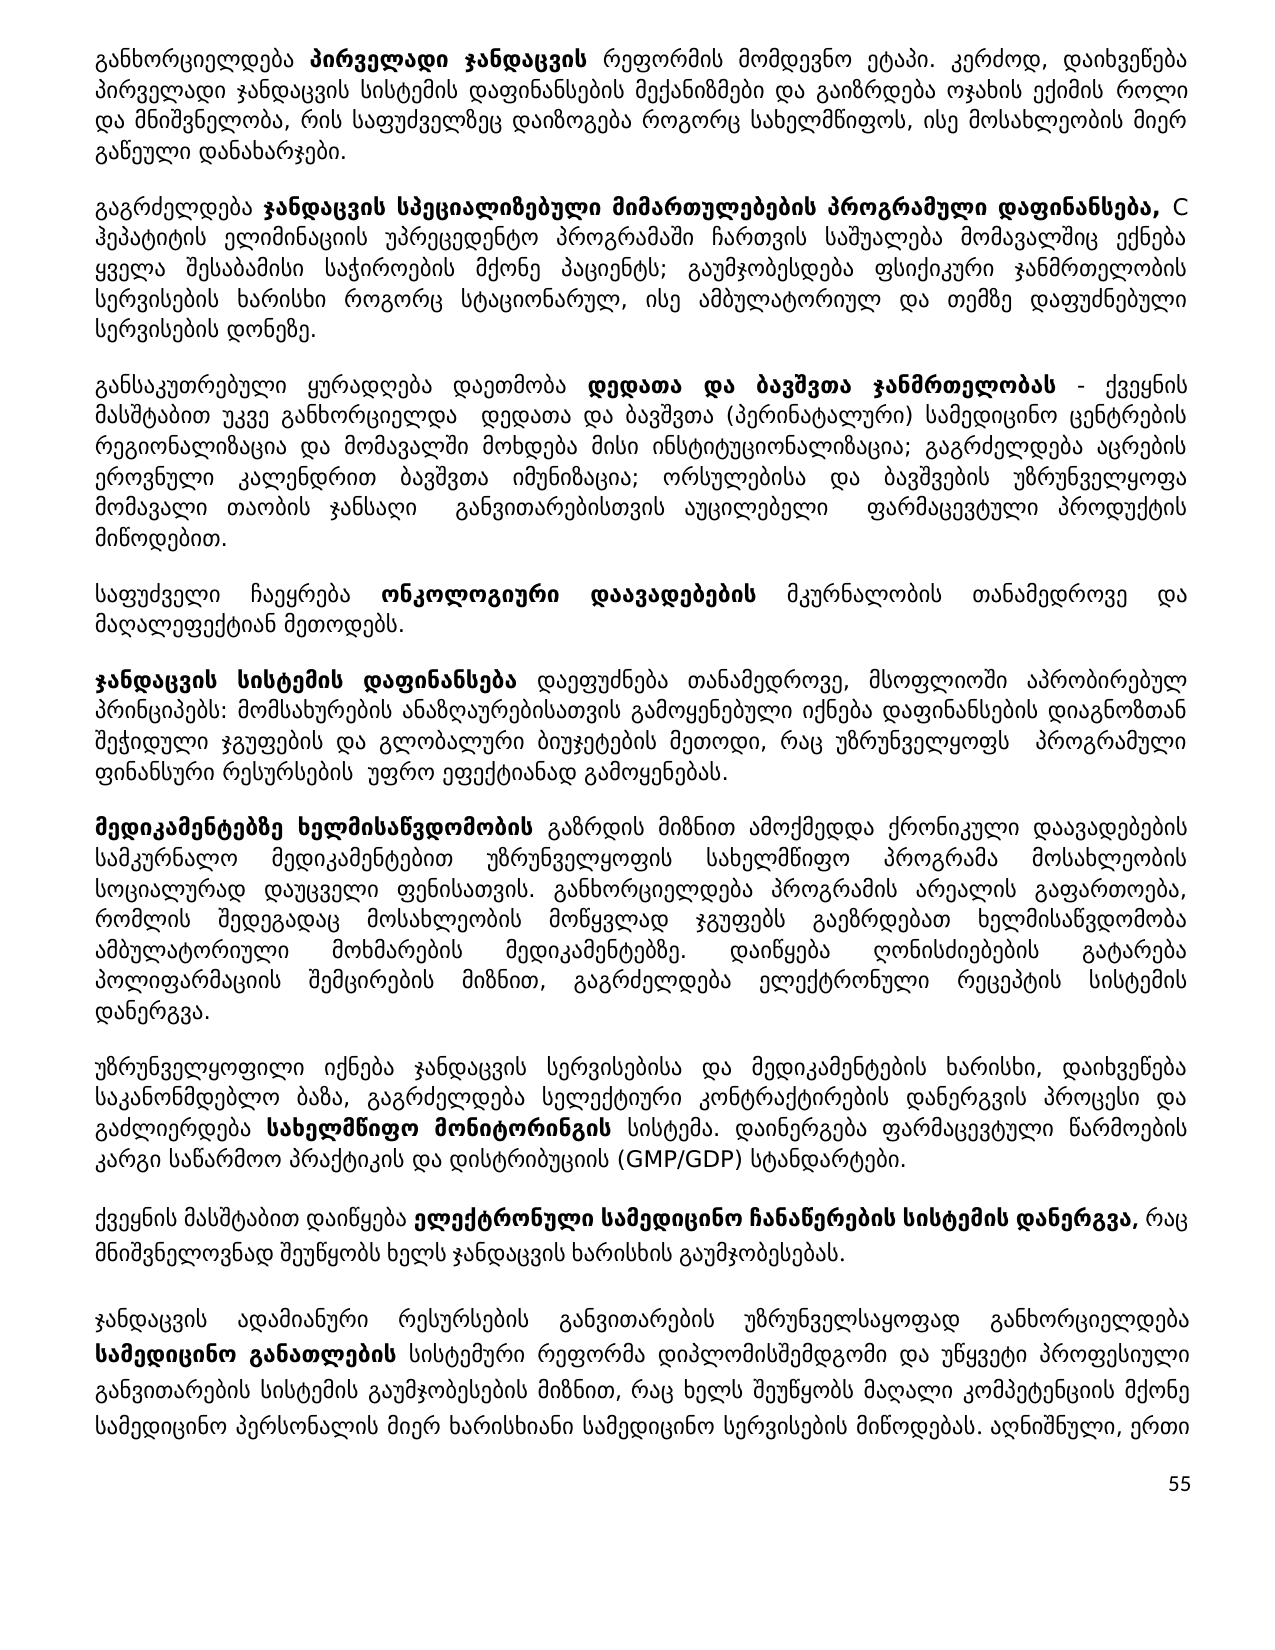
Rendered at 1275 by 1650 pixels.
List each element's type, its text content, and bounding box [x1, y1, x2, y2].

text ჯანდაცვის სისტემის დაფინანსება დაეფუძნება თანამედროვე, მსოფლიოში აპრობირებულ პრინციპებს: მომსახურების ანაზღაურებისათვის გამოყენებული იქნება დაფინანსების დიაგნოზთან შეჭიდული ჯგუფების და გლობალური ბიუჯეტების მეთოდი, რაც უზრუნველყოფს პროგრამული ფინანსური რესურსების უფრო ეფექტიანად გამოყენებას. [94, 667, 1188, 786]
text განსაკუთრებული ყურადღება დაეთმობა დედათა და ბავშვთა ჯანმრთელობას - ქვეყნის მასშტაბით უკვე განხორციელდა დედათა და ბავშვთა (პერინატალური) სამედიცინო ცენტრების რეგიონალიზაცია და მომავალში მოხდება მისი ინსტიტუციონალიზაცია; გაგრძელდება აცრების ეროვნული კალენდრით ბავშვთა იმუნიზაცია; ორსულებისა და ბავშვების უზრუნველყოფა მომავალი თაობის ჯანსაღი განვითარებისთვის აუცილებელი ფარმაცევტული პროდუქტის მიწოდებით. [94, 372, 1188, 552]
text გაგრძელდება ჯანდაცვის სპეციალიზებული მიმართულებების პროგრამული დაფინანსება, C ჰეპატიტის ელიმინაციის უპრეცედენტო პროგრამაში ჩართვის საშუალება მომავალშიც ექნება ყველა შესაბამისი საჭიროების მქონე პაციენტს; გაუმჯობესდება ფსიქიკური ჯანმრთელობის სერვისების ხარისხი როგორც სტაციონარულ, ისე ამბულატორიულ და თემზე დაფუძნებული სერვისების დონეზე. [94, 194, 1188, 343]
text მედიკამენტებზე ხელმისაწვდომობის გაზრდის მიზნით ამოქმედდა ქრონიკული დაავადებების სამკურნალო მედიკამენტებით უზრუნველყოფის სახელმწიფო პროგრამა მოსახლეობის სოციალურად დაუცველი ფენისათვის. განხორციელდება პროგრამის არეალის გაფართოება, რომლის შედეგადაც მოსახლეობის მოწყვლად ჯგუფებს გაეზრდებათ ხელმისაწვდომობა ამბულატორიული მოხმარების მედიკამენტებზე. დაიწყება ღონისძიებების გატარება პოლიფარმაციის შემცირების მიზნით, გაგრძელდება ელექტრონული რეცეპტის სისტემის დანერგვა. [94, 814, 1188, 1025]
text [94, 1302, 1191, 1442]
text უზრუნველყოფილი იქნება ჯანდაცვის სერვისებისა და მედიკამენტების ხარისხი, დაიხვეწება საკანონმდებლო ბაზა, გაგრძელდება სელექტიური კონტრაქტირების დანერგვის პროცესი და გაძლიერდება სახელმწიფო მონიტორინგის სისტემა. დაინერგება ფარმაცევტული წარმოების კარგი საწარმოო პრაქტიკის და დისტრიბუციის (GMP/GDP) სტანდარტები. [94, 1054, 1188, 1172]
text საფუძველი ჩაეყრება ონკოლოგიური დაავადებების მკურნალობის თანამედროვე და მაღალეფექტიან მეთოდებს. [94, 581, 1188, 638]
text განხორციელდება პირველადი ჯანდაცვის რეფორმის მომდევნო ეტაპი. კერძოდ, დაიხვეწება პირველადი ჯანდაცვის სისტემის დაფინანსების მექანიზმები და გაიზრდება ოჯახის ექიმის როლი და მნიშვნელობა, რის საფუძველზეც დაიზოგება როგორც სახელმწიფოს, ისე მოსახლეობის მიერ გაწეული დანახარჯები. [94, 46, 1188, 165]
text ქვეყნის მასშტაბით დაიწყება ელექტრონული სამედიცინო ჩანაწერების სისტემის დანერგვა, რაც მნიშვნელოვნად შეუწყობს ხელს ჯანდაცვის ხარისხის გაუმჯობესებას. [94, 1201, 1188, 1269]
